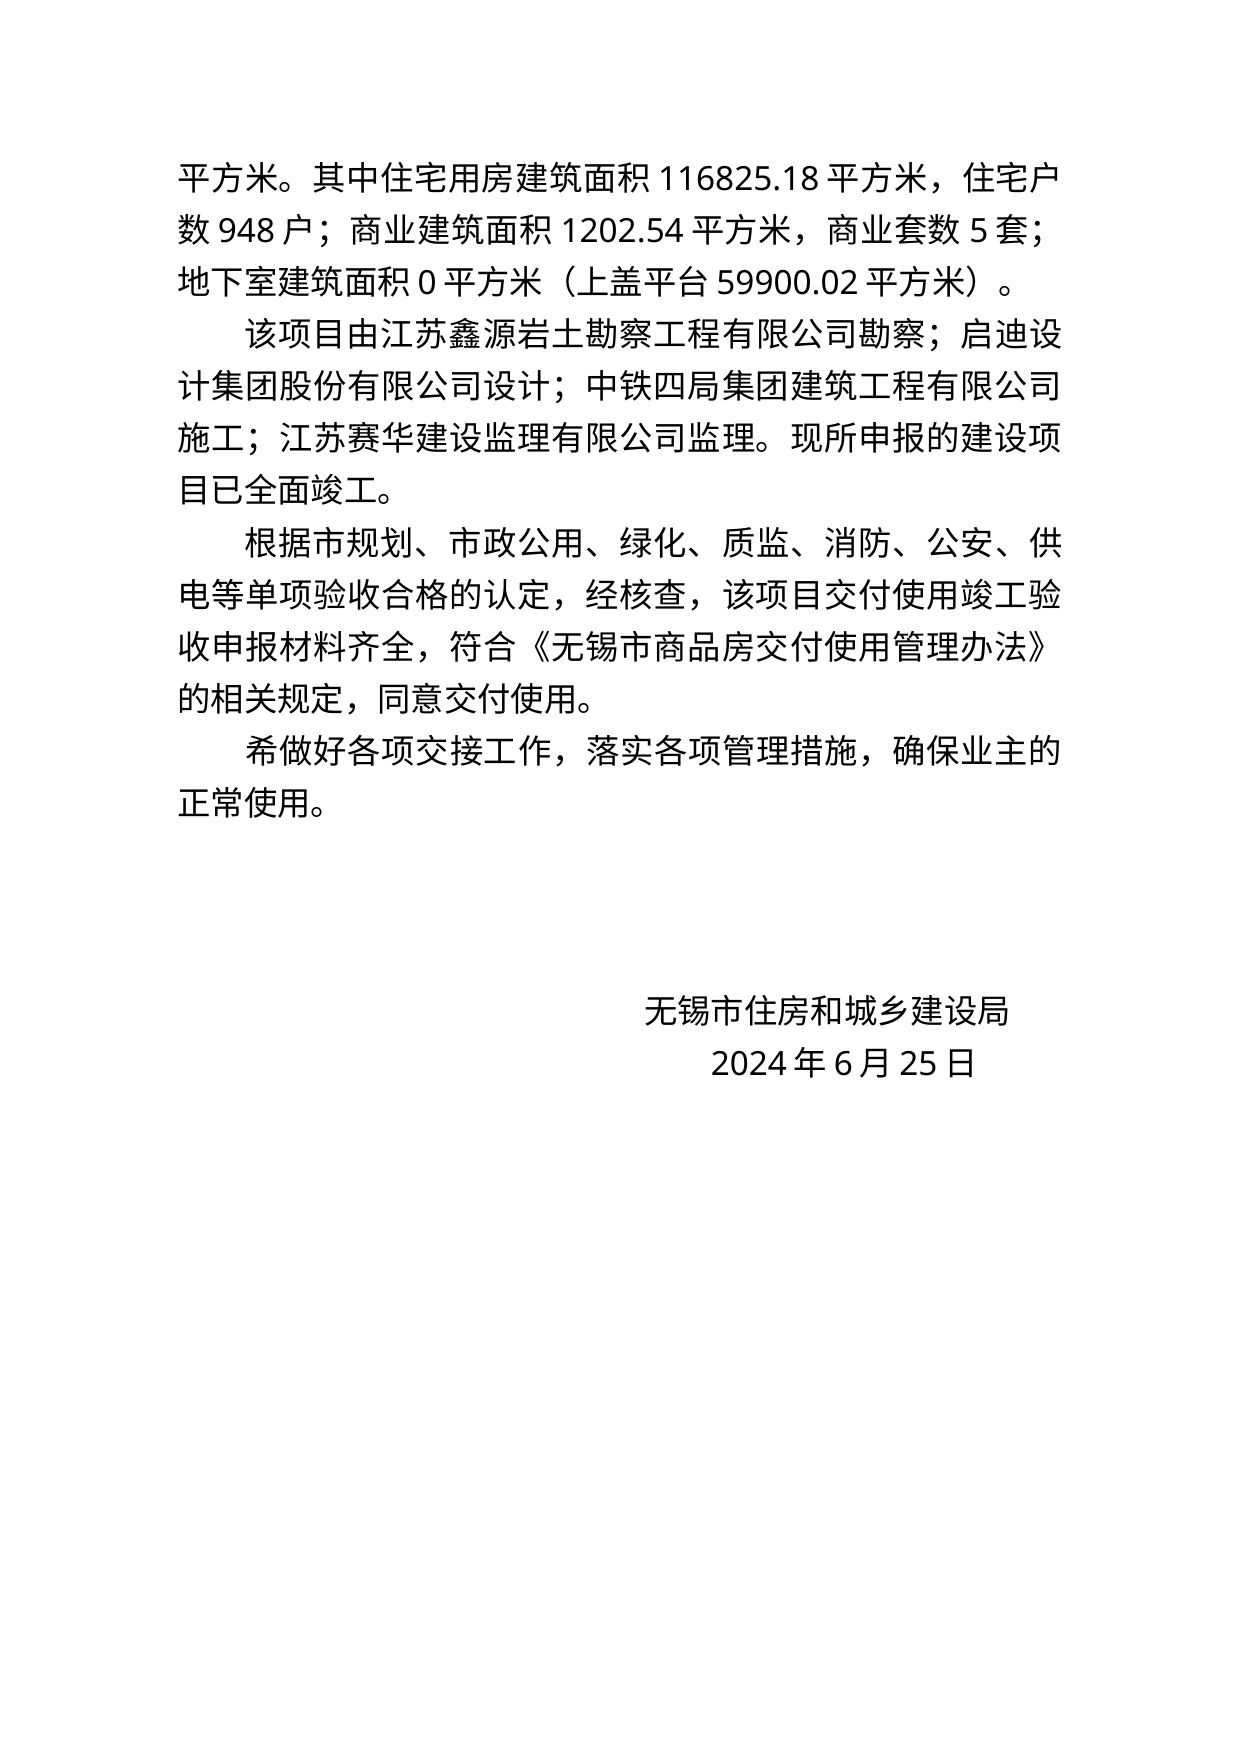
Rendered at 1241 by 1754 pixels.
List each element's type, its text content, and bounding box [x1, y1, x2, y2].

text 无锡市住房和城乡建设局 [177, 982, 1063, 1034]
text 该项目由江苏鑫源岩土勘察工程有限公司勘察；启迪设计集团股份有限公司设计；中铁四局集团建筑工程有限公司施工；江苏赛华建设监理有限公司监理。现所申报的建设项目已全面竣工。 [177, 305, 1063, 513]
text 根据市规划、市政公用、绿化、质监、消防、公安、供电等单项验收合格的认定，经核查，该项目交付使用竣工验收申报材料齐全，符合《无锡市商品房交付使用管理办法》的相关规定，同意交付使用。 [177, 513, 1063, 722]
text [177, 149, 1063, 305]
text 2024年6月25日 [177, 1034, 1063, 1086]
text 希做好各项交接工作，落实各项管理措施，确保业主的正常使用。 [177, 722, 1063, 826]
